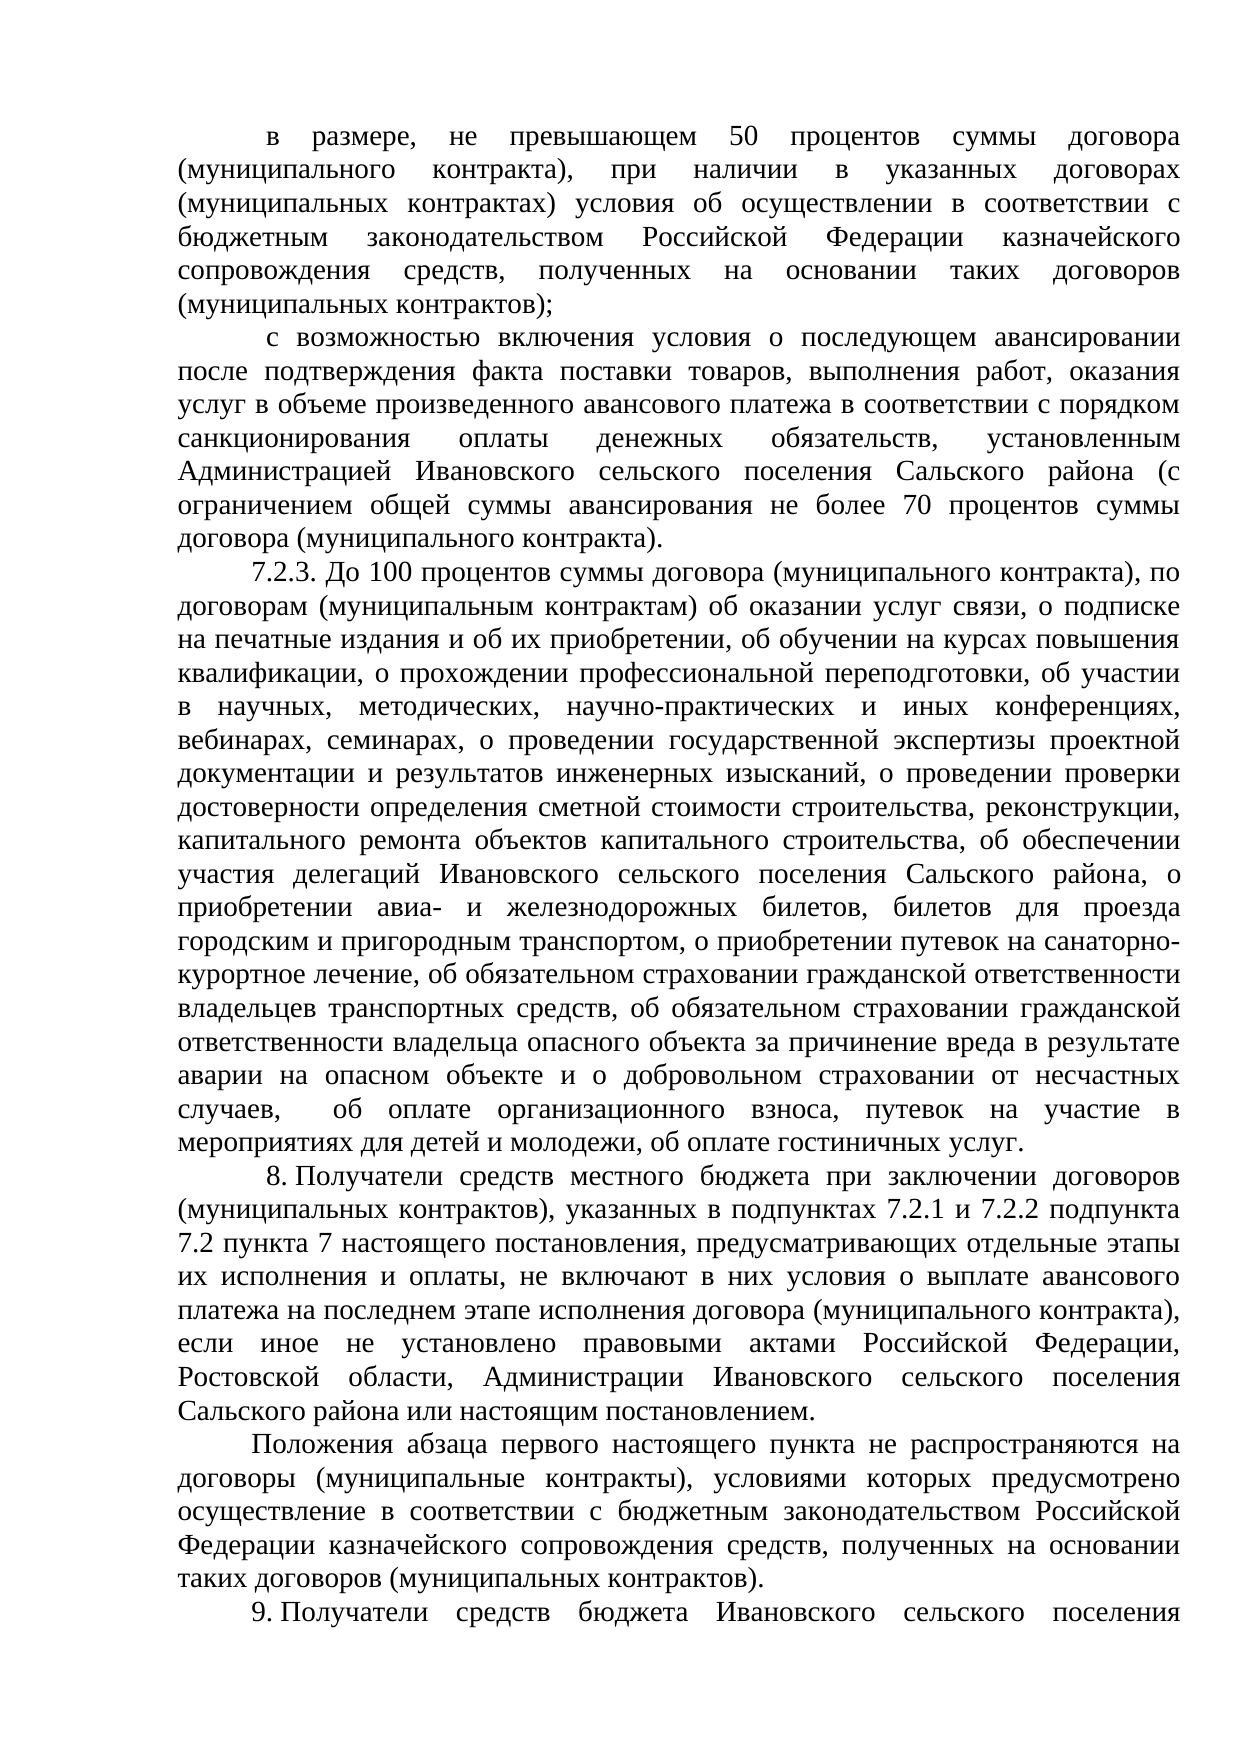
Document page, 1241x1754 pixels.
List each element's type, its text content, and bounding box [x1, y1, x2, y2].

text с возможностью включения условия о последующем авансировании после подтверждения факта поставки товаров, выполнения работ, оказания услуг в объеме произведенного авансового платежа в соответствии с порядком санкционирования оплаты денежных обязательств, установленным Администрацией Ивановского сельского поселения Сальского района (с ограничением общей суммы авансирования не более 70 процентов суммы договора (муниципального контракта). [177, 319, 1181, 554]
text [177, 1594, 1181, 1627]
text 7.2.3. До 100 процентов суммы договора (муниципального контракта), по договорам (муниципальным контрактам) об оказании услуг связи, о подписке на печатные издания и об их приобретении, об обучении на курсах повышения квалификации, о прохождении профессиональной переподготовки, об участии в научных, методических, научно-практических и иных конференциях, вебинарах, семинарах, о проведении государственной экспертизы проектной документации и результатов инженерных изысканий, о проведении проверки достоверности определения сметной стоимости строительства, реконструкции, капитального ремонта объектов капитального строительства, об обеспечении участия делегаций Ивановского сельского поселения Сальского района, о приобретении авиа- и железнодорожных билетов, билетов для проезда городским и пригородным транспортом, о приобретении путевок на санаторно-курортное лечение, об обязательном страховании гражданской ответственности владельцев транспортных средств, об обязательном страховании гражданской ответственности владельца опасного объекта за причинение вреда в результате аварии на опасном объекте и о добровольном страховании от несчастных случаев, об оплате организационного взноса, путевок на участие в мероприятиях для детей и молодежи, об оплате гостиничных услуг. [177, 554, 1181, 1158]
text 8. Получатели средств местного бюджета при заключении договоров (муниципальных контрактов), указанных в подпунктах 7.2.1 и 7.2.2 подпункта 7.2 пункта 7 настоящего постановления, предусматривающих отдельные этапы их исполнения и оплаты, не включают в них условия о выплате авансового платежа на последнем этапе исполнения договора (муниципального контракта), если иное не установлено правовыми актами Российской Федерации, Ростовской области, Администрации Ивановского сельского поселения Сальского района или настоящим постановлением. [177, 1158, 1181, 1426]
text в размере, не превышающем 50 процентов суммы договора (муниципального контракта), при наличии в указанных договорах (муниципальных контрактах) условия об осуществлении в соответствии с бюджетным законодательством Российской Федерации казначейского сопровождения средств, полученных на основании таких договоров (муниципальных контрактов); [177, 118, 1181, 319]
text Положения абзаца первого настоящего пункта не распространяются на договоры (муниципальные контракты), условиями которых предусмотрено осуществление в соответствии с бюджетным законодательством Российской Федерации казначейского сопровождения средств, полученных на основании таких договоров (муниципальных контрактов). [177, 1426, 1181, 1594]
